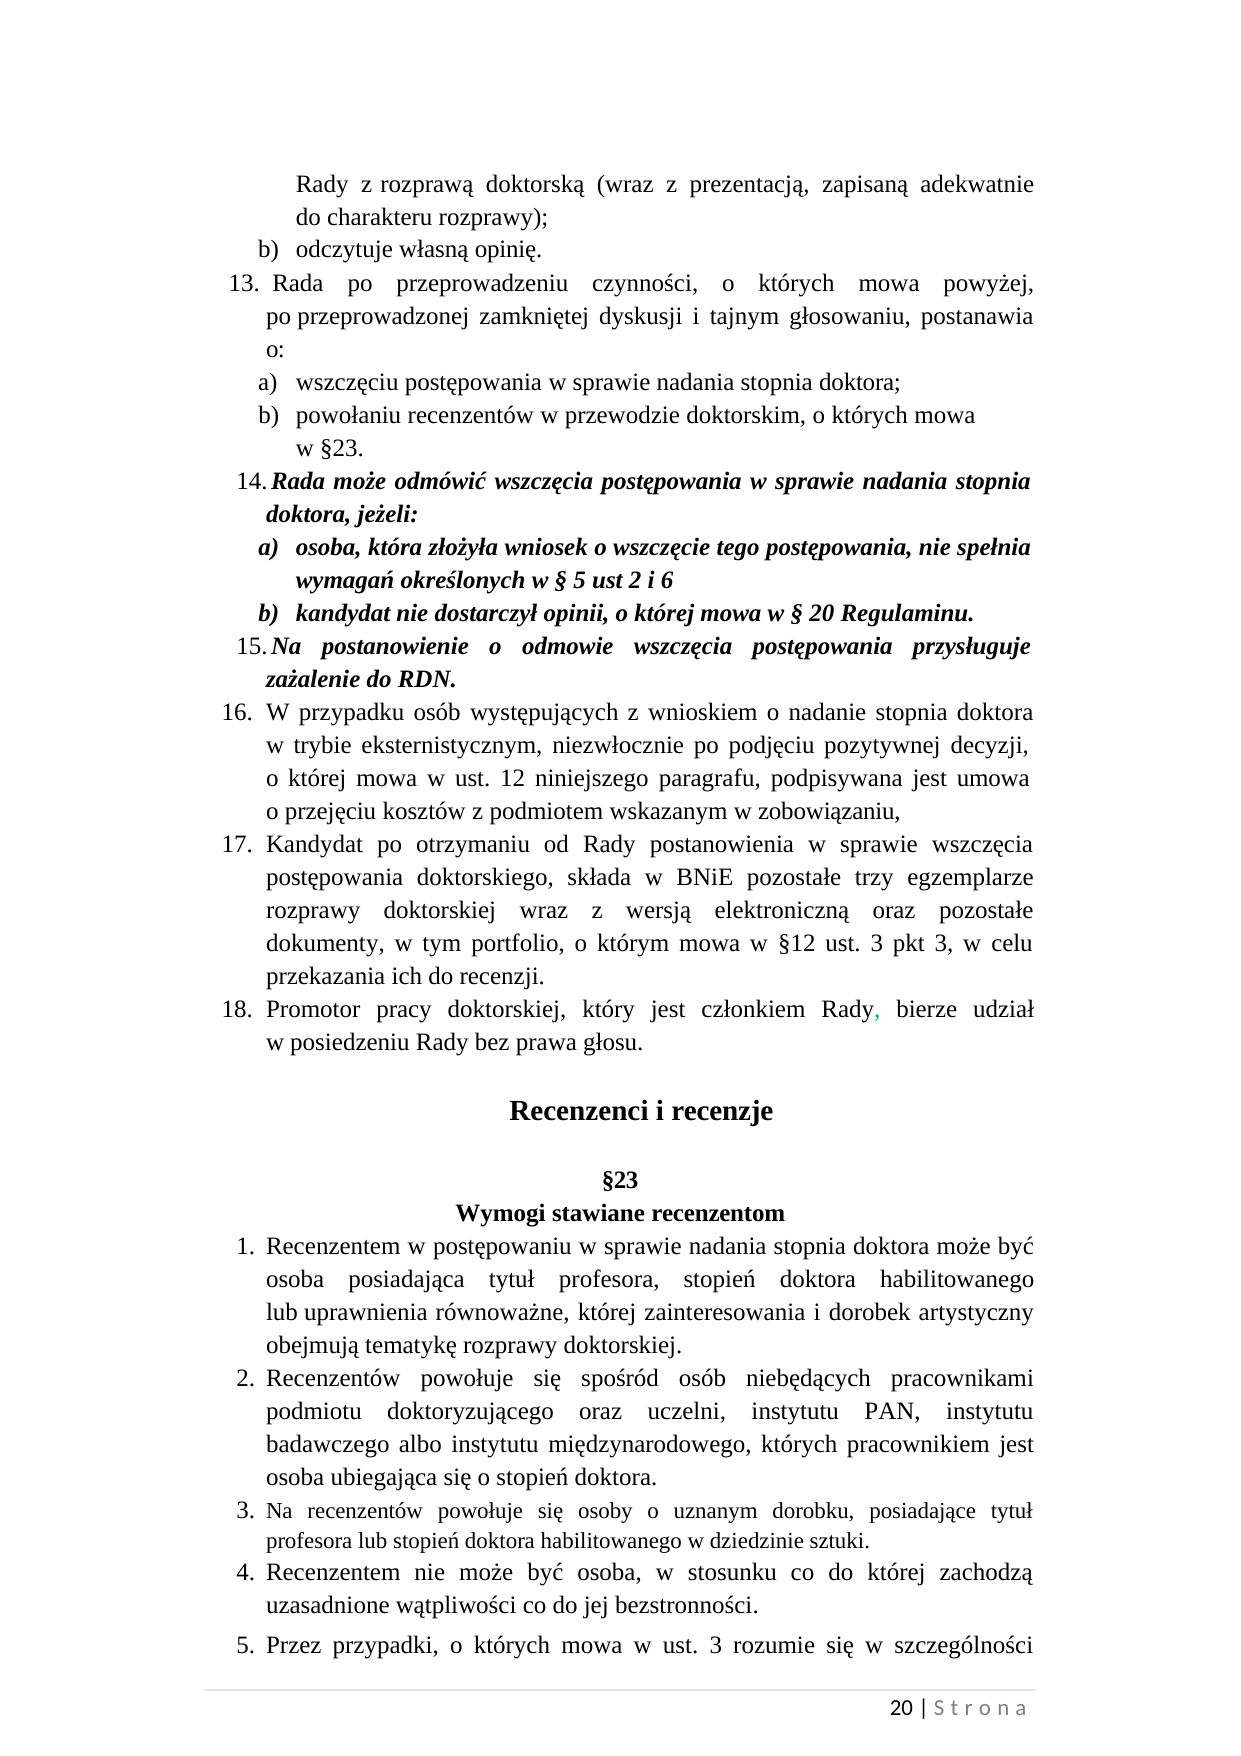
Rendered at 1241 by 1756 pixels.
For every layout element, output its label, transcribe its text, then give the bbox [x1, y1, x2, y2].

text o której mowa w ust. 12 niniejszego paragrafu, podpisywana jest umowa [266, 763, 1065, 792]
list Recenzentem w postępowaniu w sprawie nadania stopnia doktora może być osoba posiadająca tytuł profesora, stopień doktora habilitowanego lub uprawnienia równoważne, której zainteresowania i dorobek artystyczny obejmują tematykę rozprawy doktorskiej. [236, 1231, 1034, 1358]
list Na postanowienie o odmowie wszczęcia postępowania przysługuje zażalenie do RDN. [236, 631, 1034, 693]
list wszczęciu postępowania w sprawie nadania stopnia doktora; [258, 367, 1065, 396]
list osoba, która złożyła wniosek o wszczęcie tego postępowania, nie spełnia wymagań określonych w § 5 ust 2 i 6 [258, 532, 1034, 594]
list powołaniu recenzentów w przewodzie doktorskim, o których mowa w §23. [258, 400, 976, 462]
subtitle Recenzenci i recenzje [509, 1093, 1065, 1127]
list odczytuje własną opinię. [258, 235, 1065, 263]
subtitle §23 [208, 1165, 1032, 1194]
subtitle Wymogi stawiane recenzentom [208, 1198, 1032, 1227]
list kandydat nie dostarczył opinii, o której mowa w § 20 Regulaminu. [258, 598, 1034, 627]
list Recenzentów powołuje się spośród osób niebędących pracownikami podmiotu doktoryzującego oraz uczelni, instytutu PAN, instytutu badawczego albo instytutu międzynarodowego, których pracownikiem jest osoba ubiegająca się o stopień doktora. [236, 1363, 1034, 1491]
text o przejęciu kosztów z podmiotem wskazanym w zobowiązaniu, [266, 796, 1065, 824]
list Recenzentem nie może być osoba, w stosunku co do której zachodzą uzasadnione wątpliwości co do jej bezstronności. [236, 1557, 1034, 1618]
list Rada po przeprowadzeniu czynności, o których mowa powyżej, po przeprowadzonej zamkniętej dyskusji i tajnym głosowaniu, postanawia o: [228, 268, 1034, 362]
list Promotor pracy doktorskiej, który jest członkiem Rady, bierze udział w posiedzeniu Rady bez prawa głosu. [221, 994, 1034, 1056]
text Rady z rozprawą doktorską (wraz z prezentacją, zapisaną adekwatnie do charakteru rozprawy); [296, 169, 1034, 231]
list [236, 1631, 1034, 1659]
list Kandydat po otrzymaniu od Rady postanowienia w sprawie wszczęcia postępowania doktorskiego, składa w BNiE pozostałe trzy egzemplarze rozprawy doktorskiej wraz z wersją elektroniczną oraz pozostałe dokumenty, w tym portfolio, o którym mowa w §12 ust. 3 pkt 3, w celu przekazania ich do recenzji. [221, 829, 1034, 989]
list W przypadku osób występujących z wnioskiem o nadanie stopnia doktora w trybie eksternistycznym, niezwłocznie po podjęciu pozytywnej decyzji, [221, 697, 1034, 759]
list Rada może odmówić wszczęcia postępowania w sprawie nadania stopnia doktora, jeżeli: [236, 466, 1034, 528]
list Na recenzentów powołuje się osoby o uznanym dorobku, posiadające tytuł profesora lub stopień doktora habilitowanego w dziedzinie sztuki. [236, 1495, 1034, 1553]
